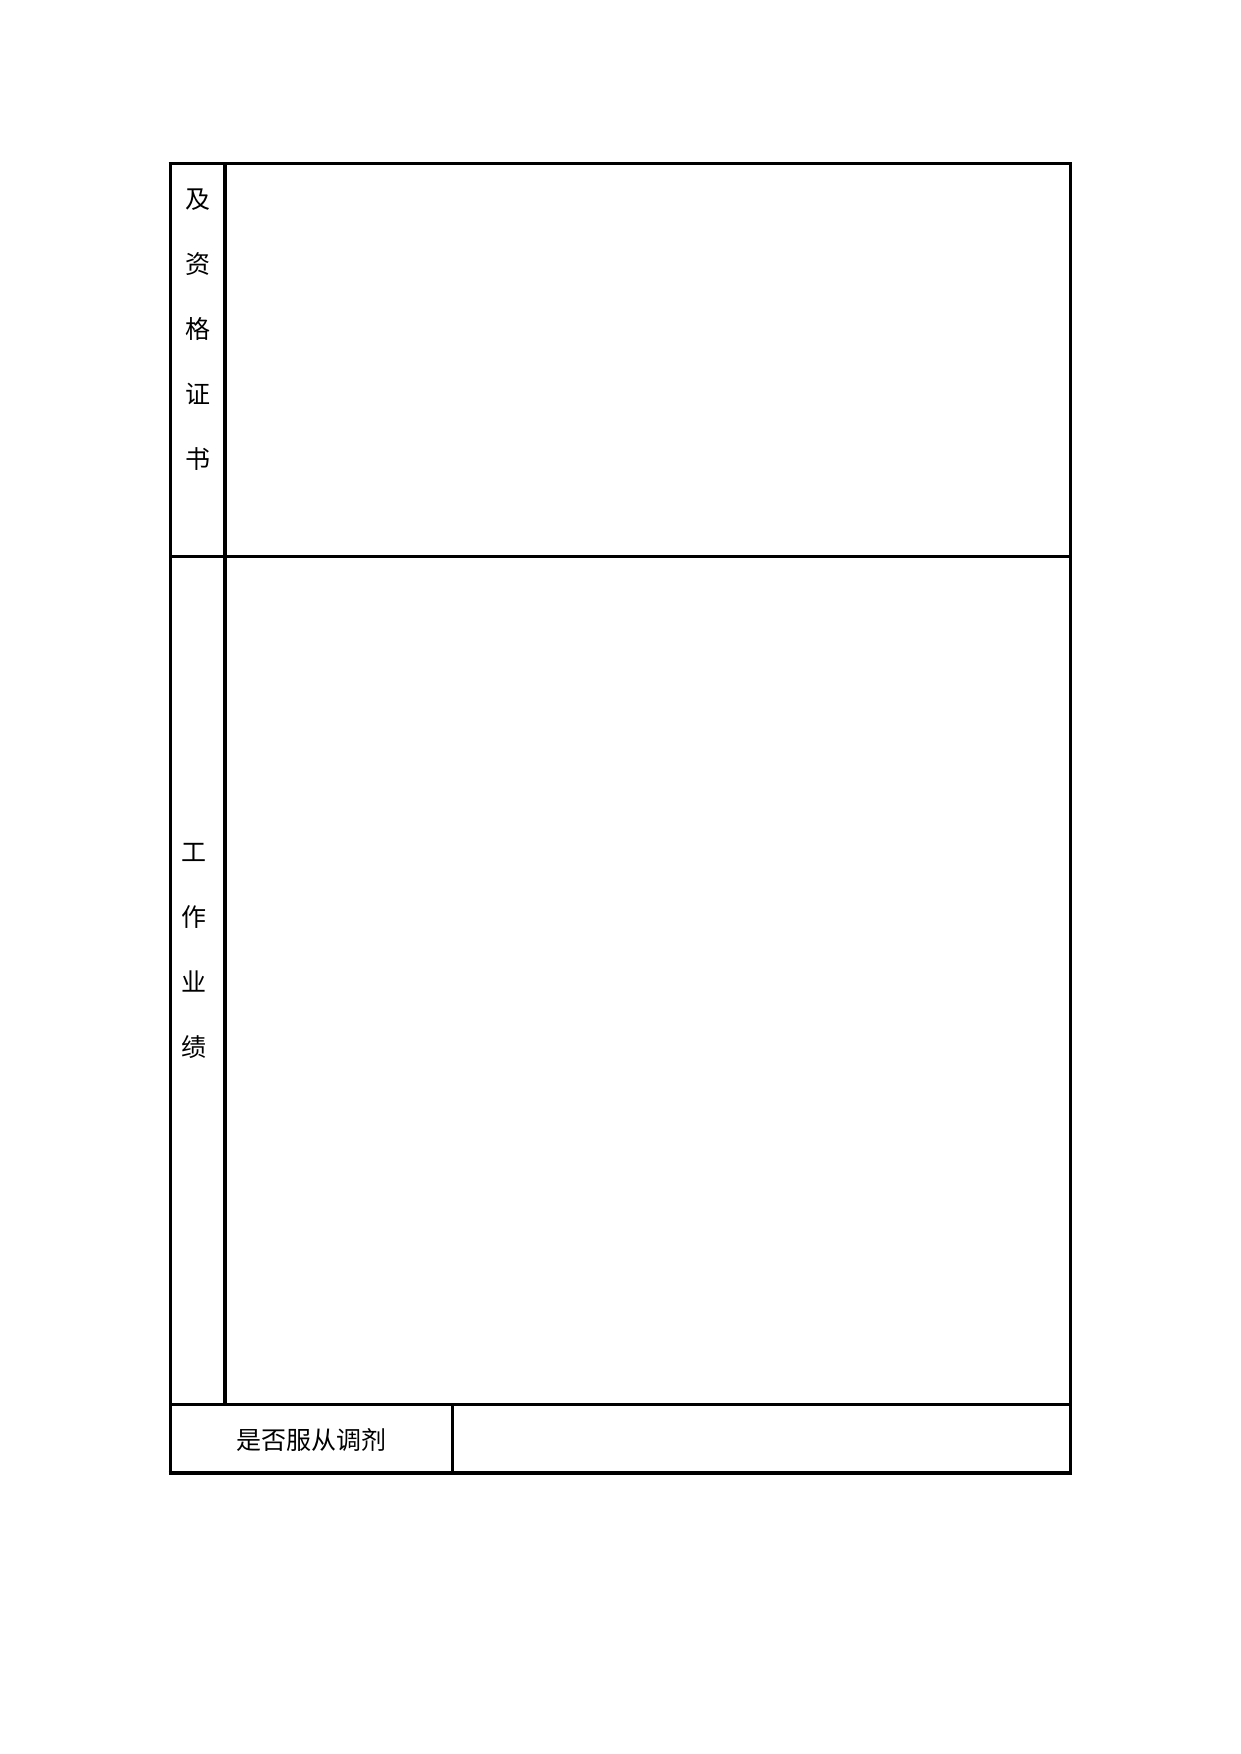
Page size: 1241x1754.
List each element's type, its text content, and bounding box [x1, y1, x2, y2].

table_cell [454, 1406, 1069, 1471]
table_cell [227, 165, 1069, 555]
table_cell [227, 558, 1069, 1403]
table_cell 工 作 业 绩 [172, 558, 223, 1403]
table_cell 是否服从调剂 [172, 1406, 451, 1471]
table_cell 个 人 优 势及资格证书 [172, 165, 223, 555]
